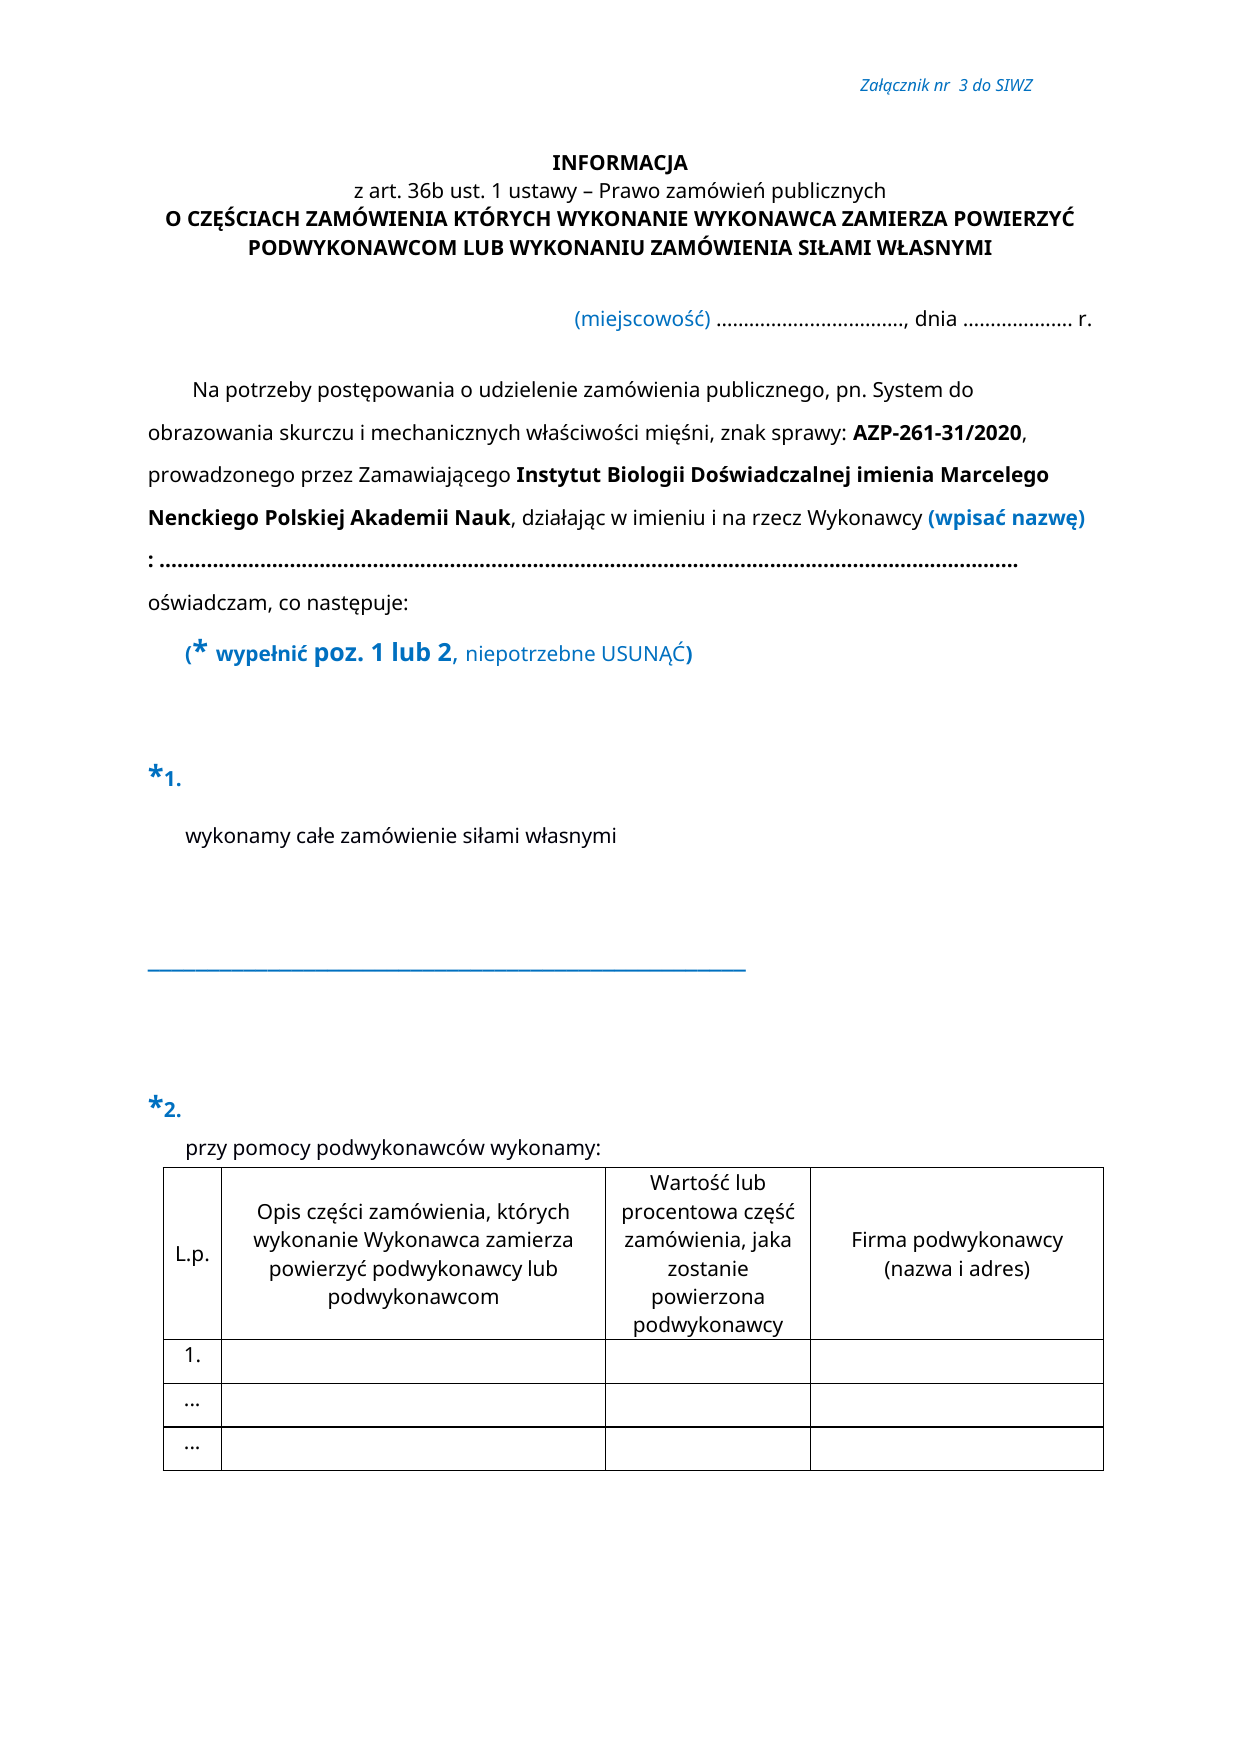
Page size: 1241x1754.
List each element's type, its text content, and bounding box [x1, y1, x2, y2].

text *1. [148, 756, 1092, 795]
text przy pomocy podwykonawców wykonamy: [185, 1133, 1092, 1161]
text oświadczam, co następuje: [148, 588, 1092, 617]
table_cell [222, 1428, 605, 1470]
text z art. 36b ust. 1 ustawy – Prawo zamówień publicznych [148, 176, 1092, 204]
table_header Wartość lub procentowa część zamówienia, jaka zostanie powierzona podwykonawcy [606, 1168, 810, 1339]
table_cell ... [164, 1384, 221, 1426]
table_cell [222, 1340, 605, 1383]
table_cell [606, 1340, 810, 1383]
table_cell [606, 1428, 810, 1470]
text __________________________________________________ [148, 937, 1092, 976]
table_header L.p. [164, 1168, 221, 1339]
text (* wypełnić poz. 1 lub 2, niepotrzebne USUNĄĆ) [148, 631, 1092, 670]
table_cell [811, 1428, 1103, 1470]
table_cell [222, 1384, 605, 1426]
text (miejscowość) ……………............……., dnia ………….……. r. [148, 304, 1092, 332]
text INFORMACJA [148, 148, 1092, 176]
table_header Firma podwykonawcy (nazwa i adres) [811, 1168, 1103, 1339]
text wykonamy całe zamówienie siłami własnymi [185, 821, 1092, 850]
table_cell ... [164, 1428, 221, 1470]
text *2. [148, 1087, 1092, 1126]
text O CZĘŚCIACH ZAMÓWIENIA KTÓRYCH WYKONANIE WYKONAWCA ZAMIERZA POWIERZYĆ PODWYKONAWCOM LUB WYKONANIU ZAMÓWIENIA SIŁAMI WŁASNYMI [148, 204, 1092, 261]
table_cell [811, 1340, 1103, 1383]
table_cell [606, 1384, 810, 1426]
table_cell [811, 1384, 1103, 1426]
table_cell 1. [164, 1340, 221, 1383]
table_header Opis części zamówienia, których wykonanie Wykonawca zamierza powierzyć podwykonawcy lub podwykonawcom [222, 1168, 605, 1339]
text Na potrzeby postępowania o udzielenie zamówienia publicznego, pn. System do obrazowania skurczu i mechanicznych właściwości mięśni, znak sprawy: AZP-261-31/2020, prowadzonego przez Zamawiającego Instytut Biologii Doświadczalnej imienia Marcelego Nenckiego Polskiej Akademii Nauk, działając w imieniu i na rzecz Wykonawcy (wpisać nazwę) : ................................................................................................................................................. [148, 375, 1092, 574]
